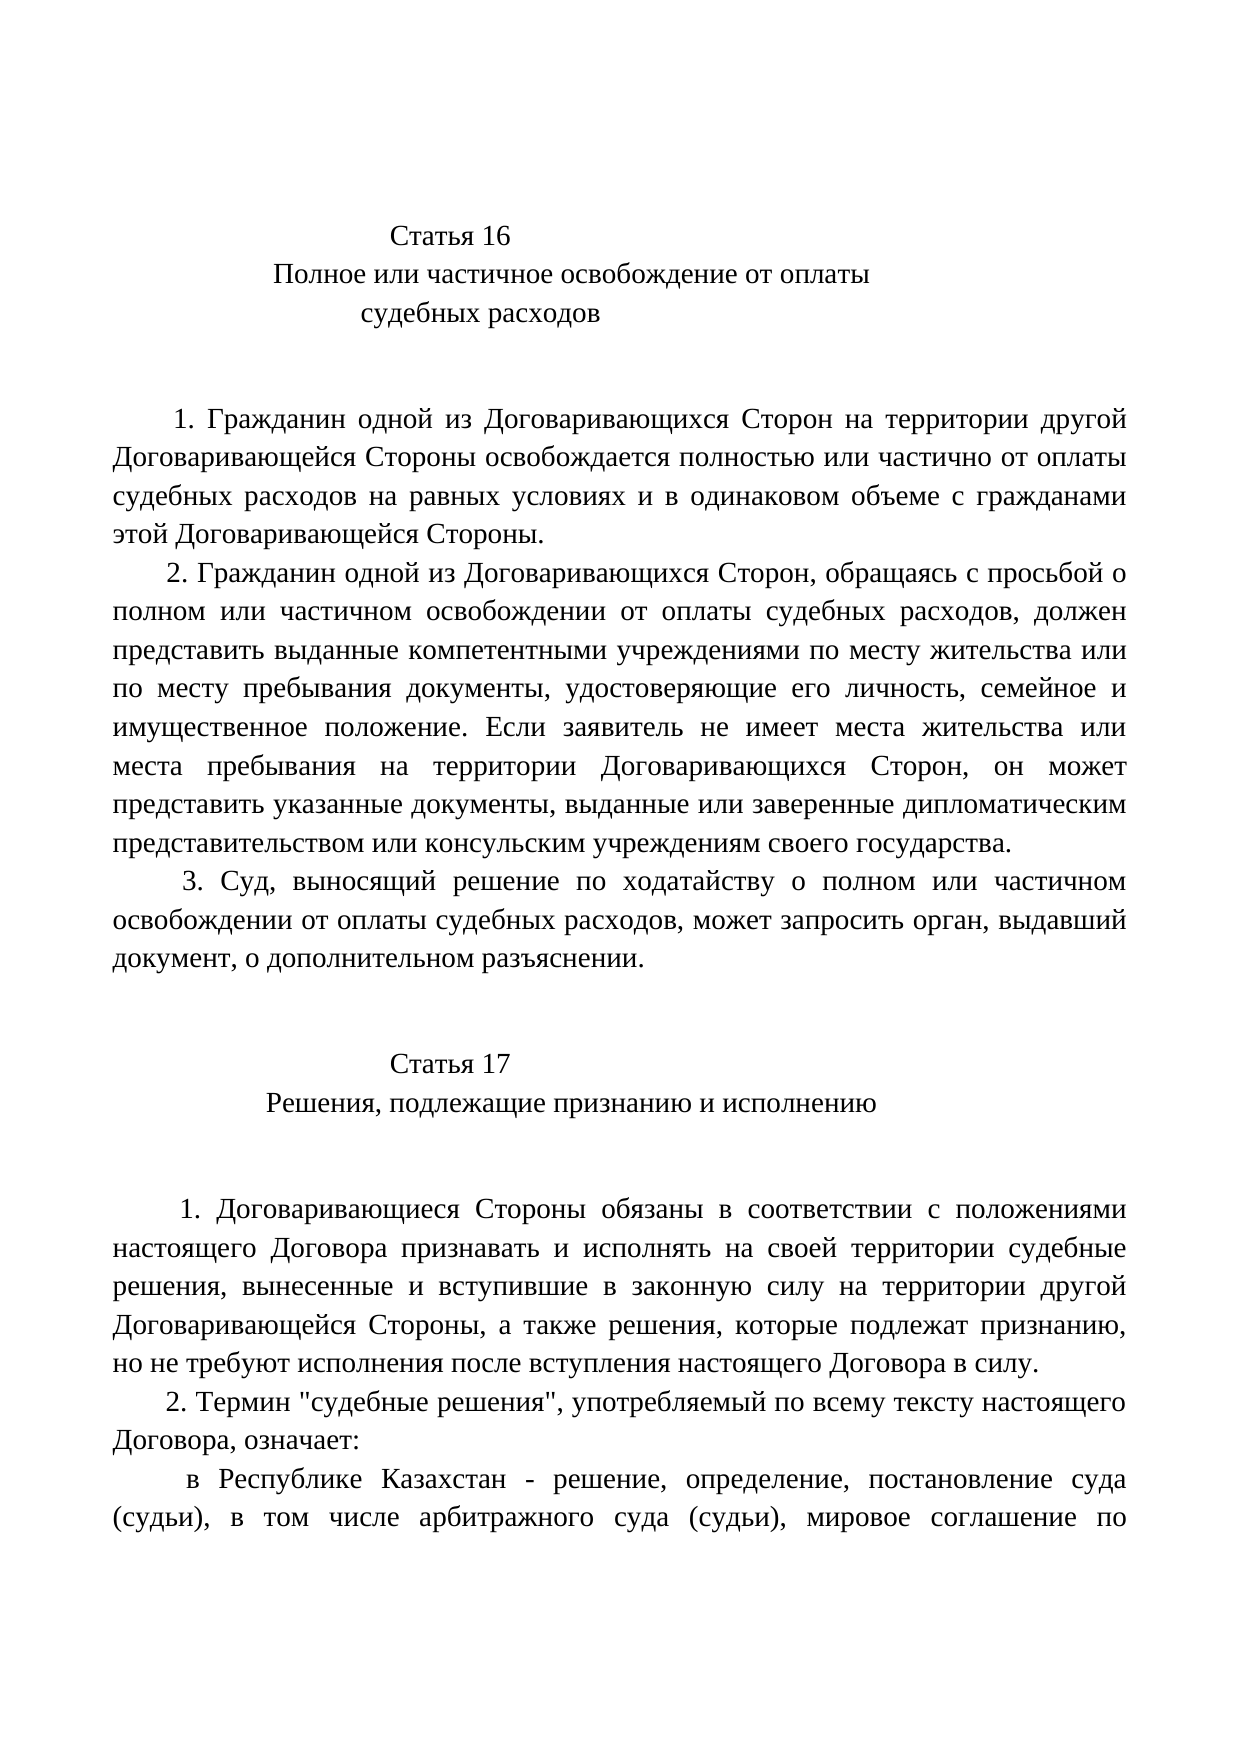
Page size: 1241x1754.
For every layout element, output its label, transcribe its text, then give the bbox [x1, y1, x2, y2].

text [112, 1461, 1128, 1533]
text 3. Суд, выносящий решение по ходатайству о полном или частичном освобождении от оплаты судебных расходов, может запросить орган, выдавший документ, о дополнительном разъяснении. [112, 863, 1128, 974]
text судебных расходов [112, 295, 1128, 328]
text 2. Гражданин одной из Договаривающихся Сторон, обращаясь с просьбой о полном или частичном освобождении от оплаты судебных расходов, должен представить выданные компетентными учреждениями по месту жительства или по месту пребывания документы, удостоверяющие его личность, семейное и имущественное положение. Если заявитель не имеет места жительства или места пребывания на территории Договаривающихся Сторон, он может представить указанные документы, выданные или заверенные дипломатическим представительством или консульским учреждениям своего государства. [112, 555, 1128, 858]
text Полное или частичное освобождение от оплаты [112, 256, 1128, 290]
text 2. Термин "судебные решения", употребляемый по всему тексту настоящего Договора, означает: [112, 1384, 1128, 1456]
text Статья 16 [112, 218, 1128, 251]
text Решения, подлежащие признанию и исполнению [112, 1085, 1128, 1119]
text Статья 17 [112, 1047, 1128, 1080]
text 1. Гражданин одной из Договаривающихся Сторон на территории другой Договаривающейся Стороны освобождается полностью или частично от оплаты судебных расходов на равных условиях и в одинаковом объеме с гражданами этой Договаривающейся Стороны. [112, 401, 1128, 550]
text 1. Договаривающиеся Стороны обязаны в соответствии с положениями настоящего Договора признавать и исполнять на своей территории судебные решения, вынесенные и вступившие в законную силу на территории другой Договаривающейся Стороны, а также решения, которые подлежат признанию, но не требуют исполнения после вступления настоящего Договора в силу. [112, 1191, 1128, 1379]
